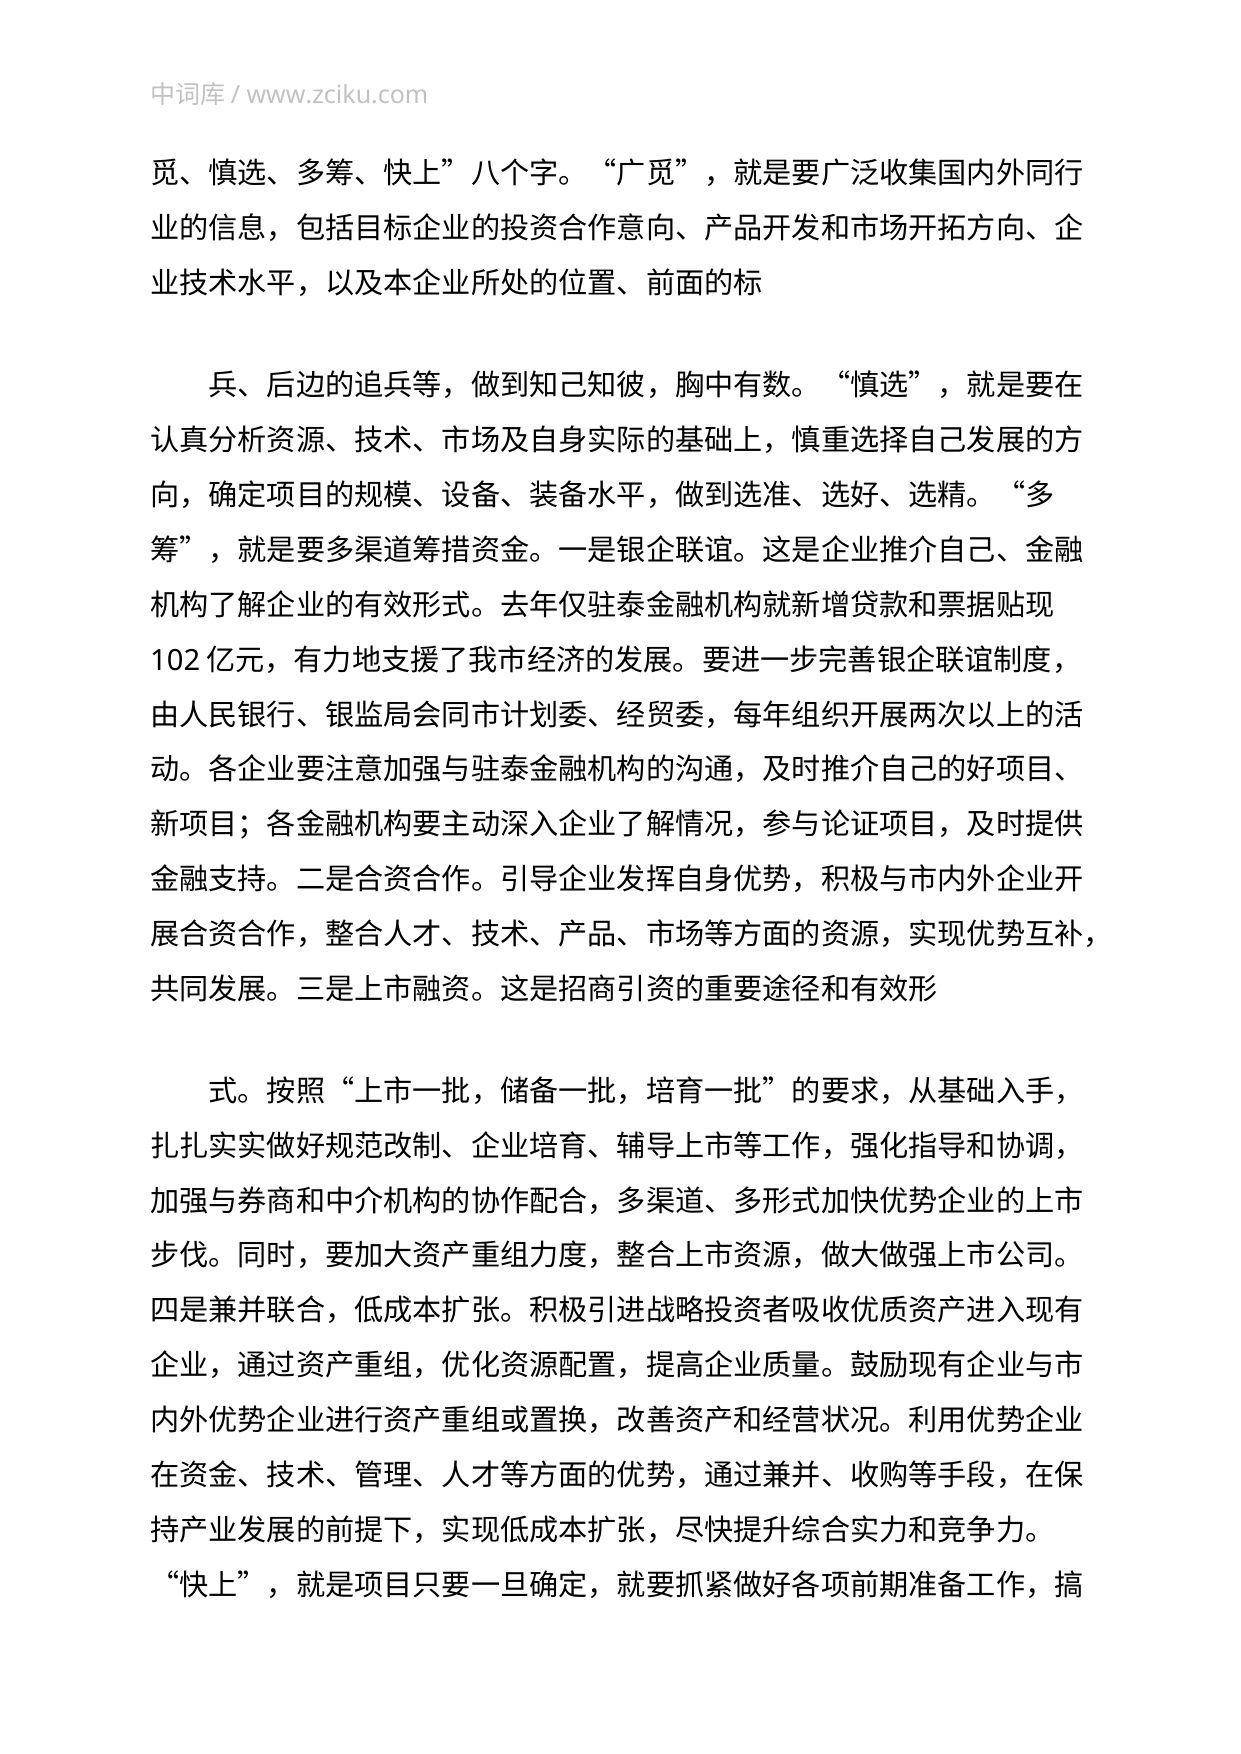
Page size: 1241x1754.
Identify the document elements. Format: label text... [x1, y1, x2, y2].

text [150, 150, 1090, 302]
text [150, 1067, 1090, 1604]
text 兵、后边的追兵等，做到知己知彼，胸中有数。“慎选”，就是要在认真分析资源、技术、市场及自身实际的基础上，慎重选择自己发展的方向，确定项目的规模、设备、装备水平，做到选准、选好、选精。“多筹”，就是要多渠道筹措资金。一是银企联谊。这是企业推介自己、金融机构了解企业的有效形式。去年仅驻泰金融机构就新增贷款和票据贴现102亿元，有力地支援了我市经济的发展。要进一步完善银企联谊制度，由人民银行、银监局会同市计划委、经贸委，每年组织开展两次以上的活动。各企业要注意加强与驻泰金融机构的沟通，及时推介自己的好项目、新项目；各金融机构要主动深入企业了解情况，参与论证项目，及时提供金融支持。二是合资合作。引导企业发挥自身优势，积极与市内外企业开展合资合作，整合人才、技术、产品、市场等方面的资源，实现优势互补，共同发展。三是上市融资。这是招商引资的重要途径和有效形 [150, 362, 1090, 1008]
